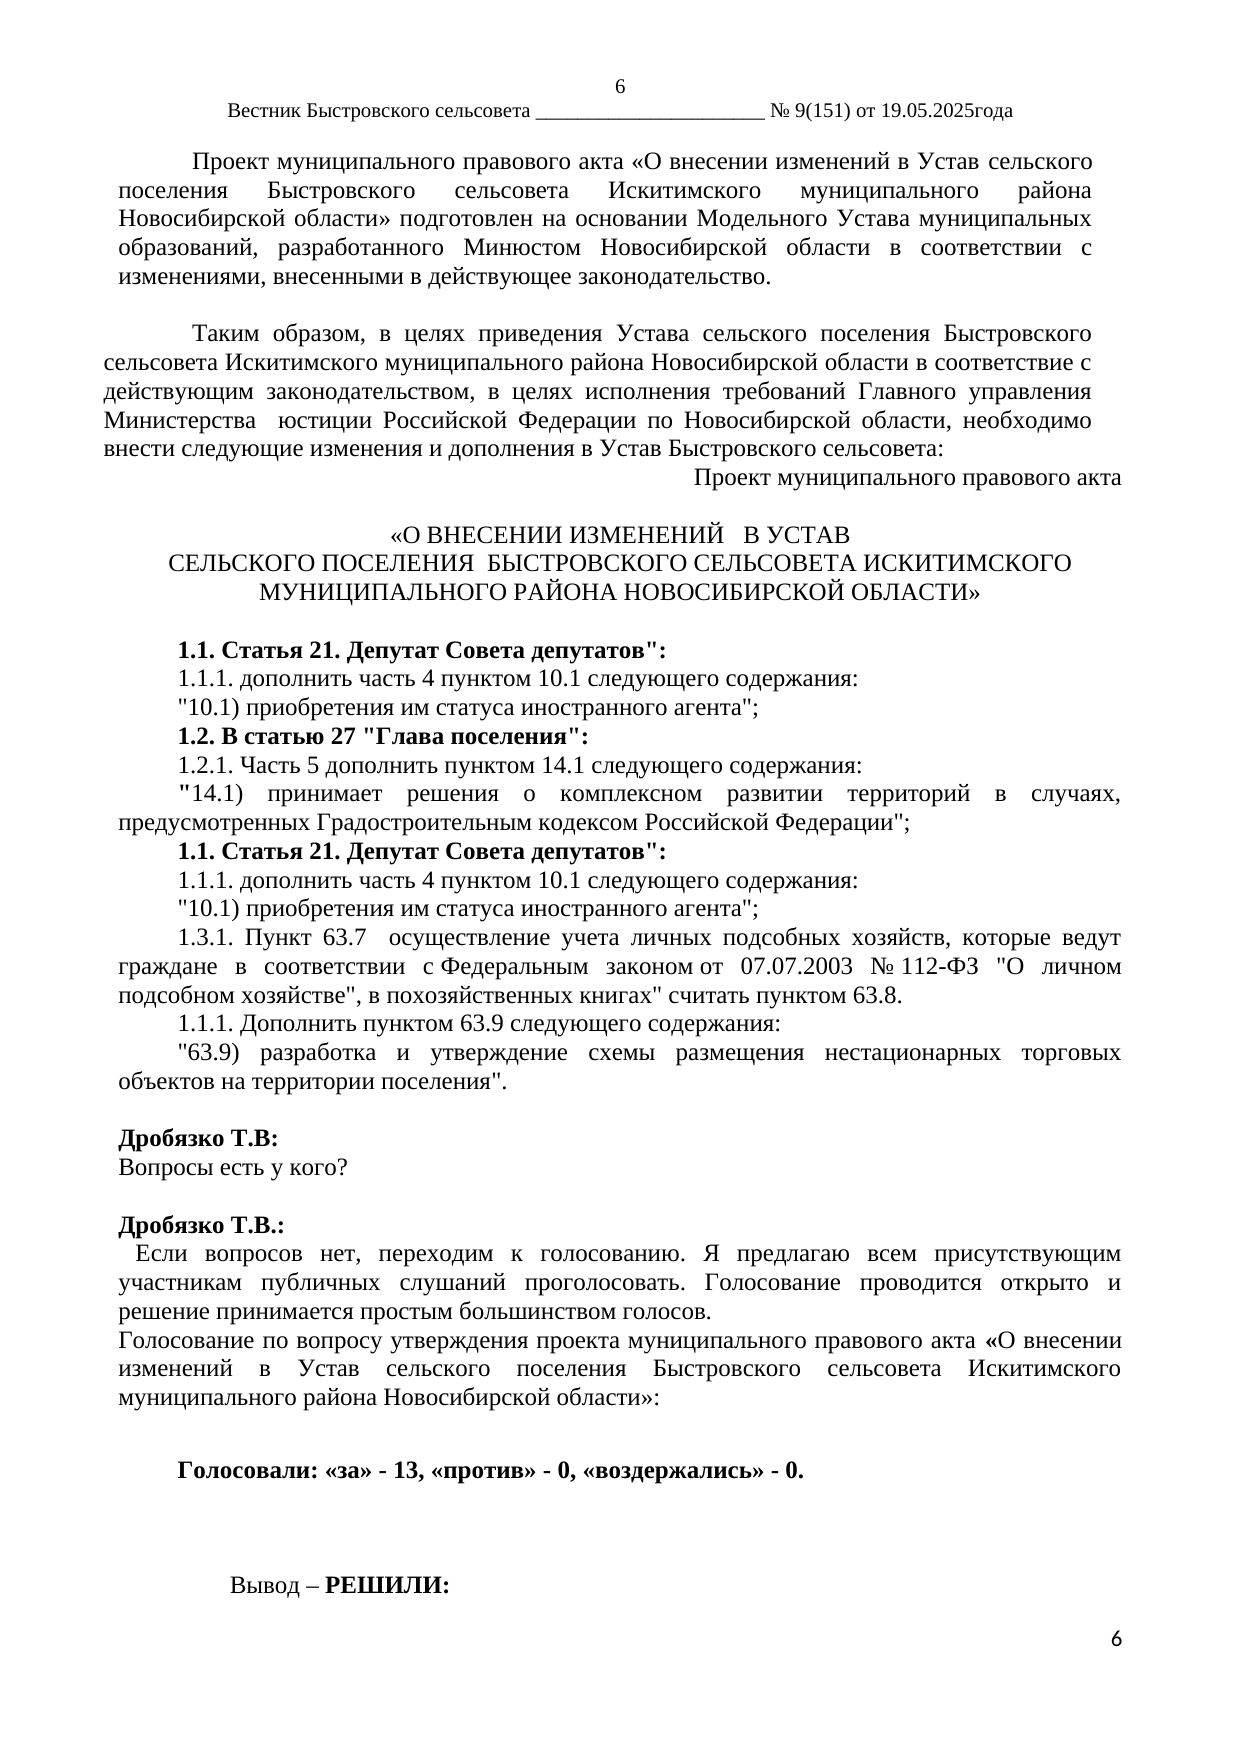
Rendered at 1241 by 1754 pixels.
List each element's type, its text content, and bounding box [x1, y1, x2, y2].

text 1.2. В статью 27 "Глава поселения": [118, 721, 1122, 750]
text СЕЛЬСКОГО ПОСЕЛЕНИЯ БЫСТРОВСКОГО СЕЛЬСОВЕТА ИСКИТИМСКОГО МУНИЦИПАЛЬНОГО РАЙОНА НОВОСИБИРСКОЙ ОБЛАСТИ» [118, 548, 1122, 606]
text 1.1.1. дополнить часть 4 пунктом 10.1 следующего содержания: [118, 663, 1122, 692]
text "63.9) разработка и утверждение схемы размещения нестационарных торговых объектов на территории поселения". [491, 1066, 1122, 1095]
text "14.1) принимает решения о комплексном развитии территорий в случаях, предусмотренных Градостроительным кодексом Российской Федерации"; [118, 778, 1122, 836]
text Голосование по вопросу утверждения проекта муниципального правового акта «О внесении изменений в Устав сельского поселения Быстровского сельсовета Искитимского муниципального района Новосибирской области»: [118, 1325, 1122, 1411]
text Вопросы есть у кого? [118, 1152, 1122, 1181]
text 1.2.1. Часть 5 дополнить пунктом 14.1 следующего содержания: [118, 750, 1122, 778]
text Дробязко Т.В.: [118, 1210, 1122, 1238]
text Вывод – РЕШИЛИ: [229, 1571, 1122, 1599]
text 1.1. Статья 21. Депутат Совета депутатов": [118, 635, 1122, 663]
text 1.1.1. Дополнить пунктом 63.9 следующего содержания: [118, 1008, 1122, 1037]
text 1.3.1. Пункт 63.7 осуществление учета личных подсобных хозяйств, которые ведут граждане в соответствии с Федеральным законом от 07.07.2003 № 112-ФЗ "О личном подсобном хозяйстве", в похозяйственных книгах" считать пунктом 63.8. [118, 922, 1122, 1008]
text Дробязко Т.В: [118, 1123, 1122, 1152]
text Голосовали: «за» - 13, «против» - 0, «воздержались» - 0. [118, 1456, 1122, 1484]
text Проект муниципального правового акта [118, 462, 1122, 491]
text 1.1. Статья 21. Депутат Совета депутатов": [118, 836, 1122, 865]
text "10.1) приобретения им статуса иностранного агента"; [118, 692, 1122, 721]
text Проект муниципального правового акта «О внесении изменений в Устав сельского поселения Быстровского сельсовета Искитимского муниципального района Новосибирской области» подготовлен на основании Модельного Устава муниципальных образований, разработанного Минюстом Новосибирской области в соответствии с изменениями, внесенными в действующее законодательство. [118, 146, 1093, 290]
text Таким образом, в целях приведения Устава сельского поселения Быстровского сельсовета Искитимского муниципального района Новосибирской области в соответствие с действующим законодательством, в целях исполнения требований Главного управления Министерства юстиции Российской Федерации по Новосибирской области, необходимо внести следующие изменения и дополнения в Устав Быстровского сельсовета: [103, 318, 1093, 462]
text 1.1.1. дополнить часть 4 пунктом 10.1 следующего содержания: [118, 865, 1122, 893]
text Если вопросов нет, переходим к голосованию. Я предлагаю всем присутствующим участникам публичных слушаний проголосовать. Голосование проводится открыто и решение принимается простым большинством голосов. [118, 1238, 1122, 1325]
text «О ВНЕСЕНИИ ИЗМЕНЕНИЙ В УСТАВ [118, 520, 1122, 548]
text "10.1) приобретения им статуса иностранного агента"; [118, 893, 1122, 922]
